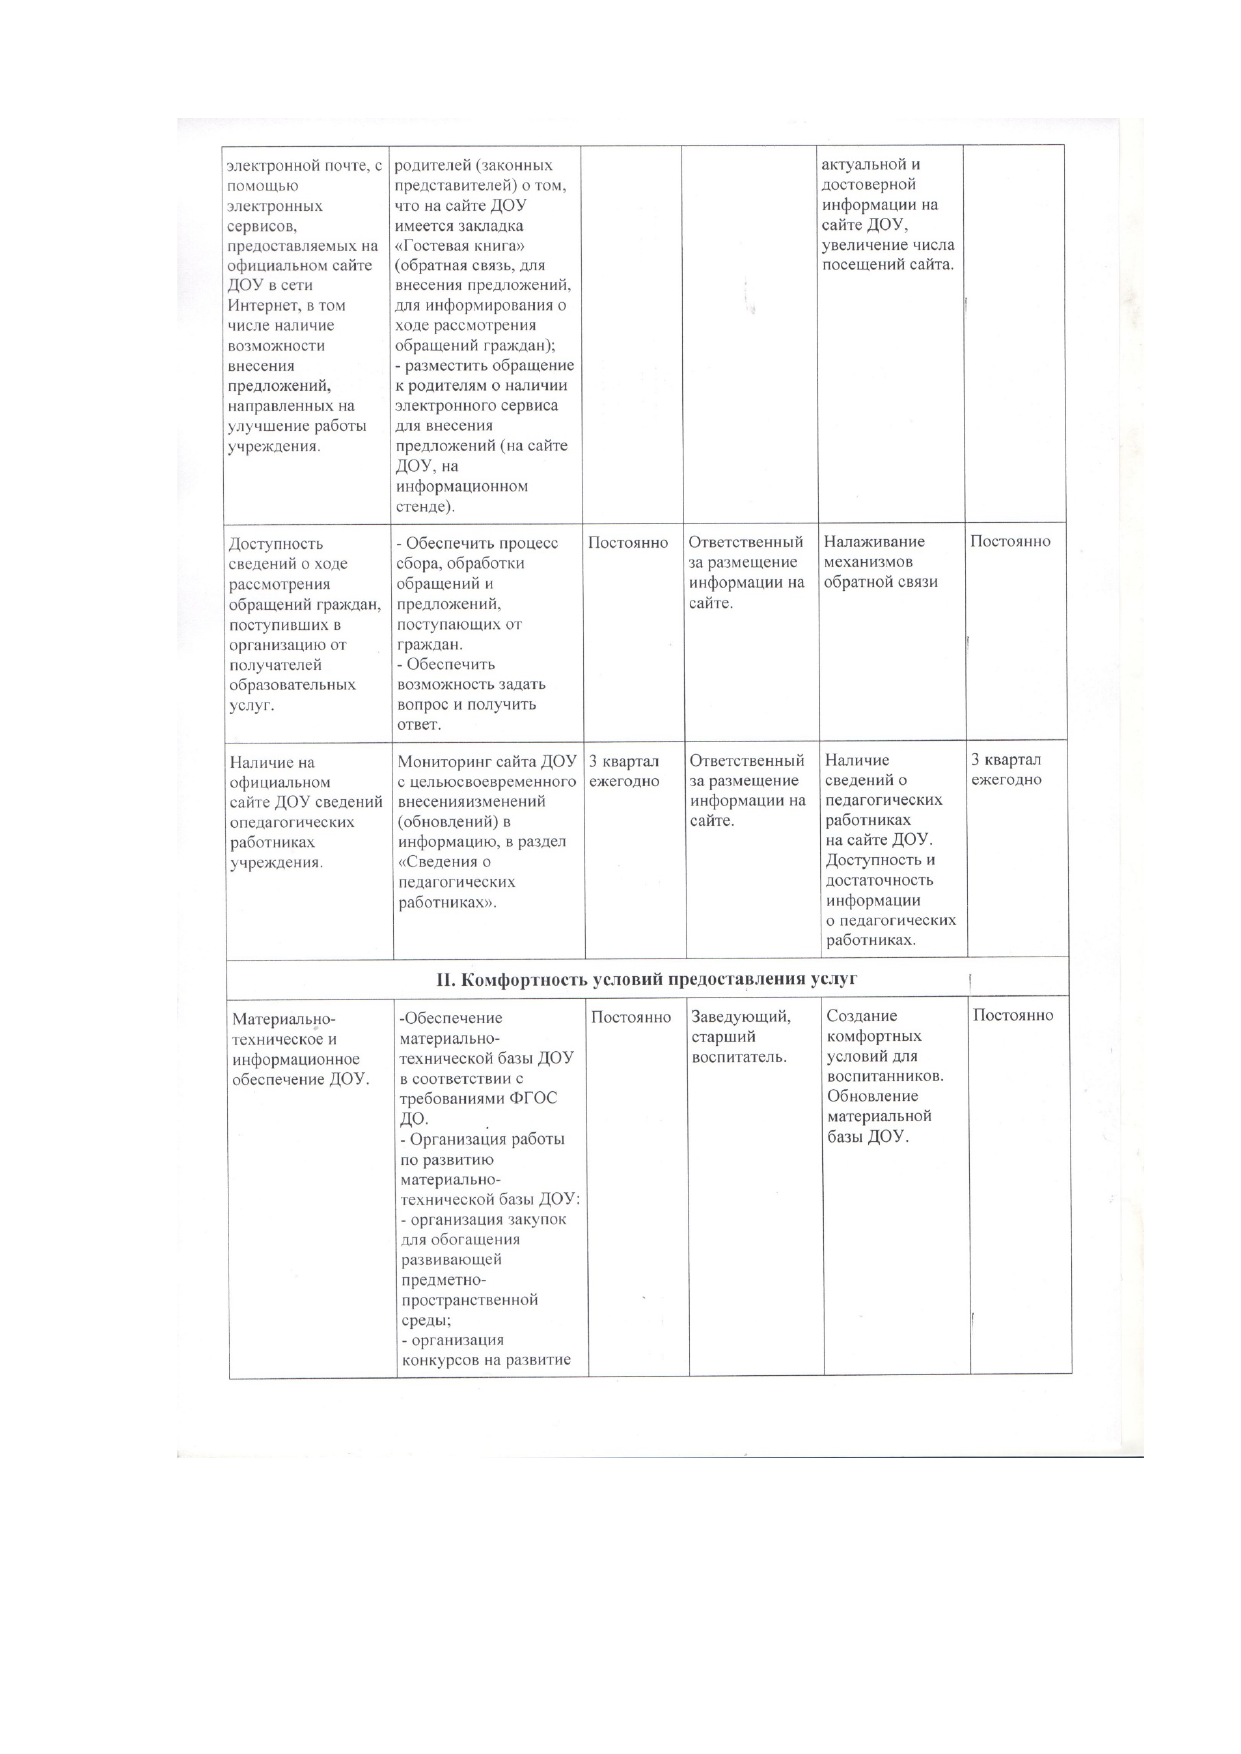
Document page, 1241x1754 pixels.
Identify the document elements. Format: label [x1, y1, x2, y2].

picture [177, 118, 1152, 1458]
